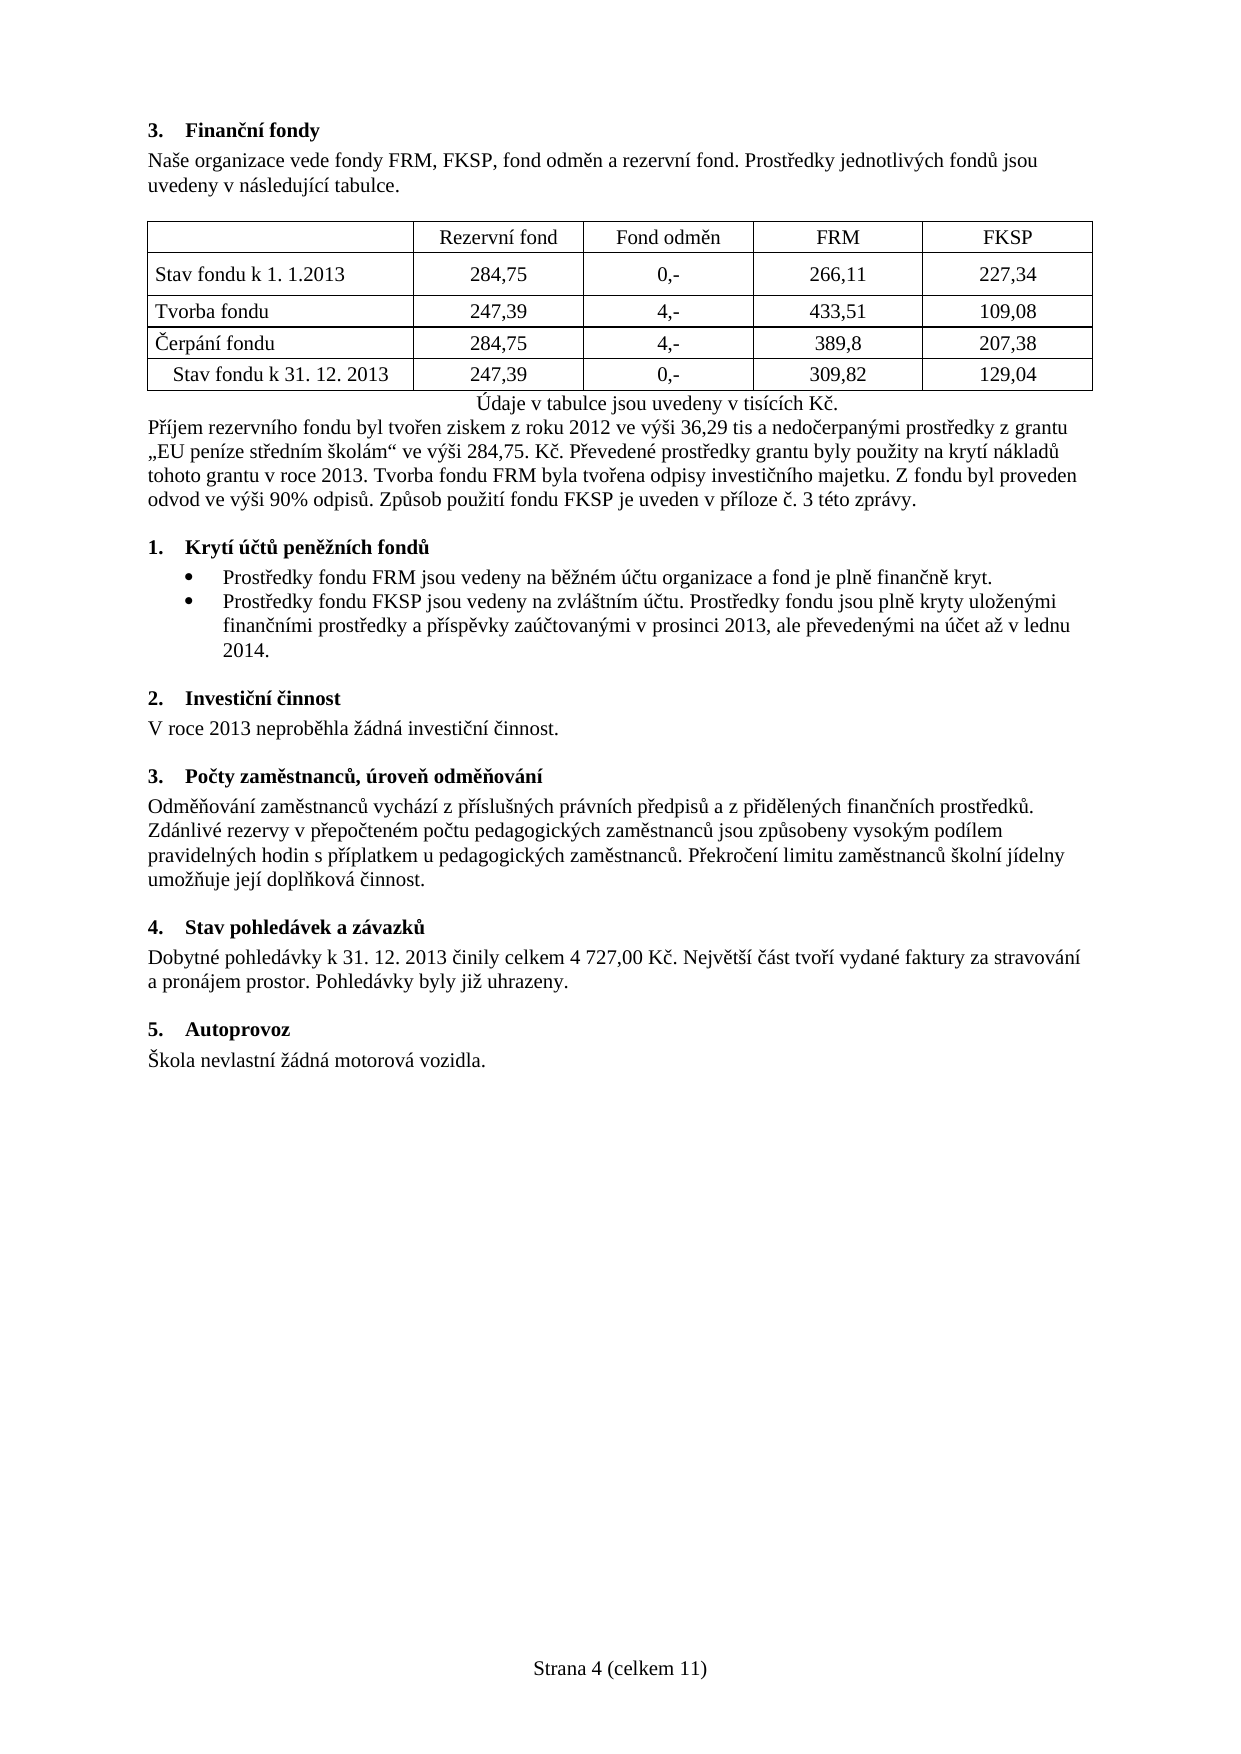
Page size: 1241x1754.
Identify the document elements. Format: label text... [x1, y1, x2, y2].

table_cell 247,39 [414, 296, 583, 326]
table_cell 227,34 [923, 253, 1092, 295]
list Dobytné pohledávky k 31. 12. 2013 činily celkem 4 727,00 Kč. Největší část tvoří vydané faktury za stravování a pronájem prostor. Pohledávky byly již uhrazeny. [148, 945, 1092, 993]
list V roce 2013 neproběhla žádná investiční činnost. [148, 716, 1092, 740]
list Prostředky fondu FRM jsou vedeny na běžném účtu organizace a fond je plně finančně kryt. [185, 565, 1092, 589]
list Stav pohledávek a závazků [148, 915, 1092, 939]
list Krytí účtů peněžních fondů [148, 535, 1092, 559]
table_cell 4,- [584, 296, 753, 326]
table_cell 109,08 [923, 296, 1092, 326]
list Příjem rezervního fondu byl tvořen ziskem z roku 2012 ve výši 36,29 tis a nedočerpanými prostředky z grantu „EU peníze středním školám“ ve výši 284,75. Kč. Převedené prostředky grantu byly použity na krytí nákladů tohoto grantu v roce 2013. Tvorba fondu FRM byla tvořena odpisy investičního majetku. Z fondu byl proveden odvod ve výši 90% odpisů. Způsob použití fondu FKSP je uveden v příloze č. 3 této zprávy. [148, 415, 1092, 511]
list Odměňování zaměstnanců vychází z příslušných právních předpisů a z přidělených finančních prostředků. Zdánlivé rezervy v přepočteném počtu pedagogických zaměstnanců jsou způsobeny vysokým podílem pravidelných hodin s příplatkem u pedagogických zaměstnanců. Překročení limitu zaměstnanců školní jídelny umožňuje její doplňková činnost. [148, 794, 1092, 891]
list Počty zaměstnanců, úroveň odměňování [148, 764, 1092, 788]
table_cell 433,51 [754, 296, 922, 326]
table_header FRM [754, 222, 922, 252]
table_header Rezervní fond [414, 222, 583, 252]
list Škola nevlastní žádná motorová vozidla. [148, 1047, 1092, 1072]
table_cell 0,- [584, 253, 753, 295]
list Autoprovoz [148, 1017, 1092, 1041]
table_cell Stav fondu k 31. 12. 2013 [148, 359, 413, 389]
list Údaje v tabulce jsou uvedeny v tisících Kč. [222, 391, 1092, 415]
table_header [148, 222, 413, 252]
table_cell 284,75 [414, 253, 583, 295]
table_cell 0,- [584, 359, 753, 389]
table_cell 4,- [584, 328, 753, 358]
table_cell 309,82 [754, 359, 922, 389]
table_cell 129,04 [923, 359, 1092, 389]
list Prostředky fondu FKSP jsou vedeny na zvláštním účtu. Prostředky fondu jsou plně kryty uloženými finančními prostředky a příspěvky zaúčtovanými v prosinci 2013, ale převedenými na účet až v lednu 2014. [185, 589, 1092, 662]
table_cell 266,11 [754, 253, 922, 295]
table_header FKSP [923, 222, 1092, 252]
list Investiční činnost [148, 686, 1092, 710]
text Naše organizace vede fondy FRM, FKSP, fond odměn a rezervní fond. Prostředky jednotlivých fondů jsou uvedeny v následující tabulce. [148, 148, 1092, 197]
table_cell Čerpání fondu [148, 328, 413, 358]
table_cell 389,8 [754, 328, 922, 358]
table_header Fond odměn [584, 222, 753, 252]
list Finanční fondy [148, 118, 1092, 142]
table_cell 247,39 [414, 359, 583, 389]
table_cell 207,38 [923, 328, 1092, 358]
table_cell Stav fondu k 1. 1.2013 [148, 253, 413, 295]
table_cell Tvorba fondu [148, 296, 413, 326]
table_cell 284,75 [414, 328, 583, 358]
